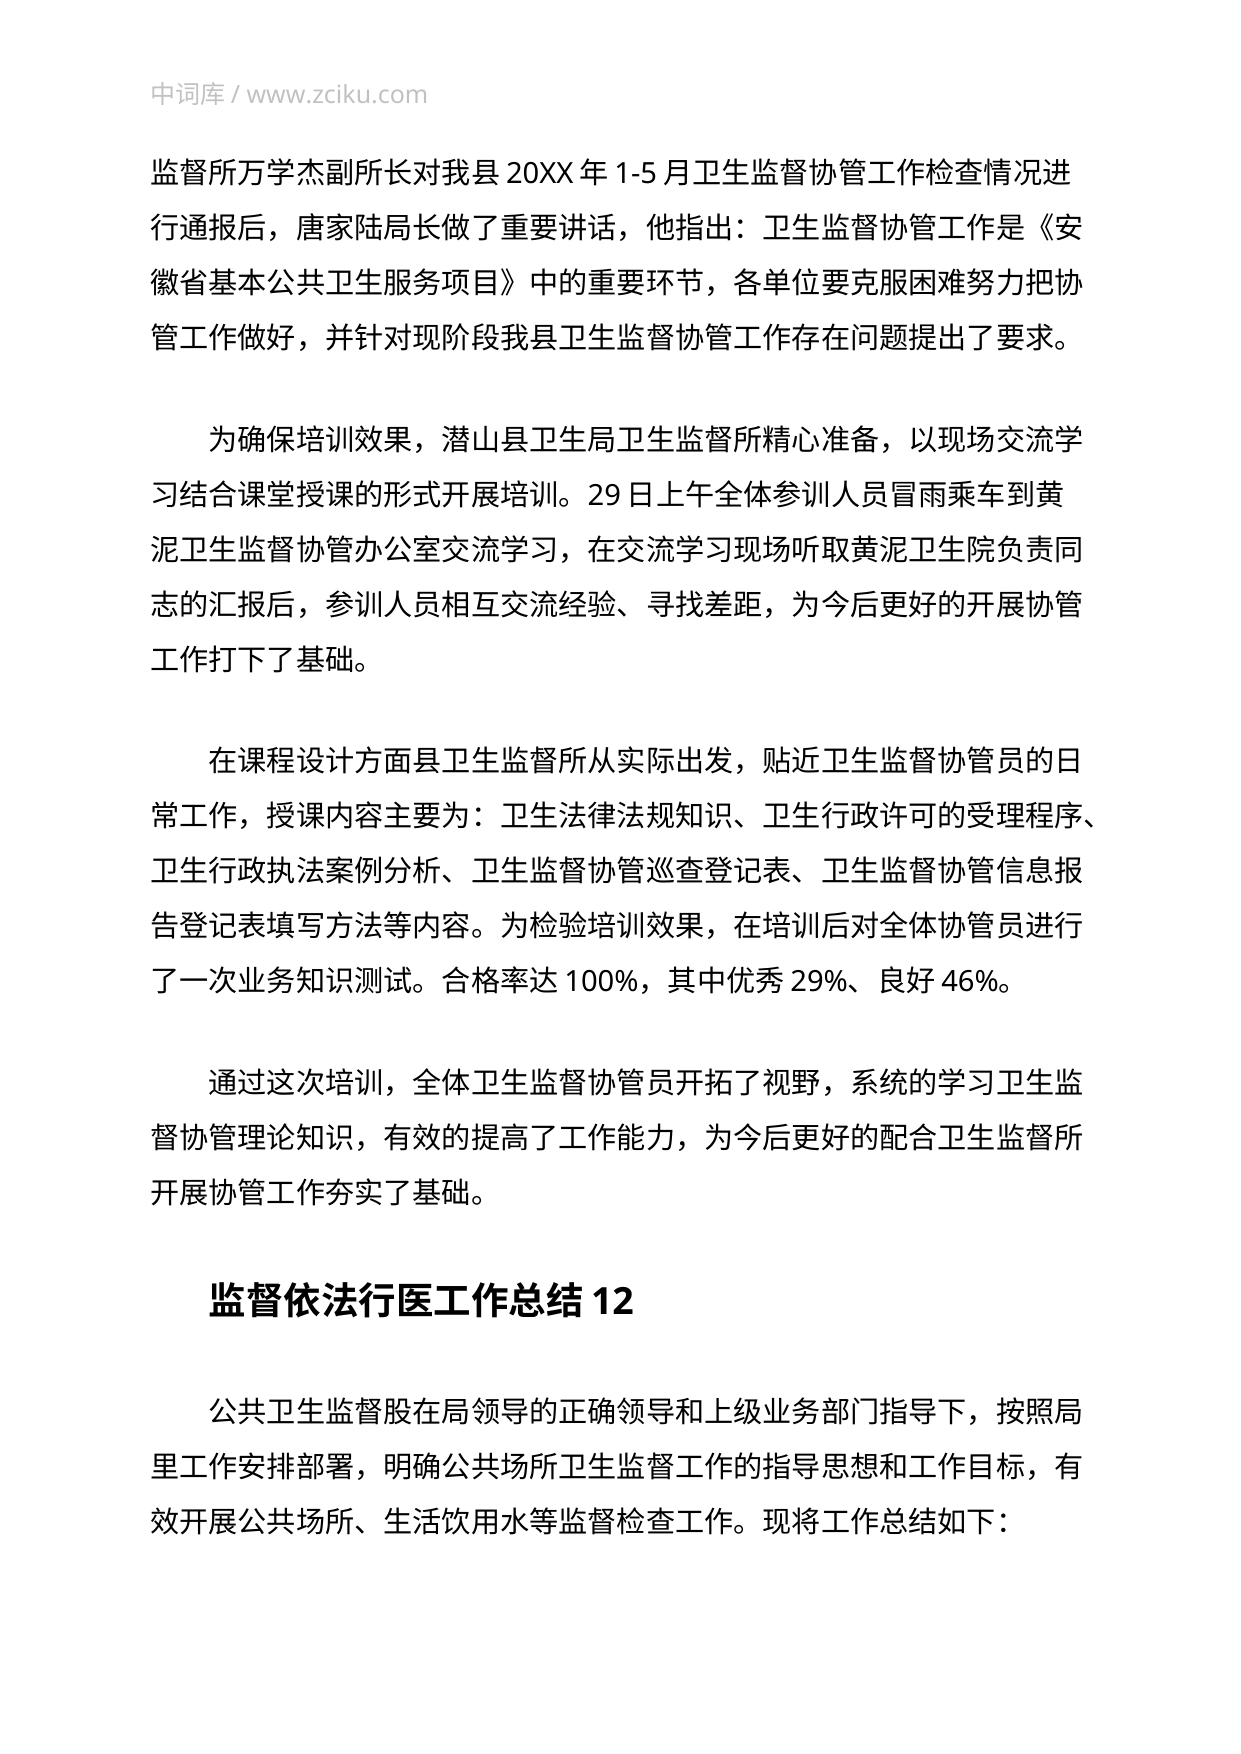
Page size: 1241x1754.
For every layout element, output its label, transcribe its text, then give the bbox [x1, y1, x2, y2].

text 公共卫生监督股在局领导的正确领导和上级业务部门指导下，按照局里工作安排部署，明确公共场所卫生监督工作的指导思想和工作目标，有效开展公共场所、生活饮用水等监督检查工作。现将工作总结如下： [150, 1389, 1090, 1541]
text 在课程设计方面县卫生监督所从实际出发，贴近卫生监督协管员的日常工作，授课内容主要为：卫生法律法规知识、卫生行政许可的受理程序、卫生行政执法案例分析、卫生监督协管巡查登记表、卫生监督协管信息报告登记表填写方法等内容。为检验培训效果，在培训后对全体协管员进行了一次业务知识测试。合格率达100%，其中优秀29%、良好46%。 [150, 738, 1090, 1000]
text 监督依法行医工作总结12 [150, 1271, 1090, 1326]
text 通过这次培训，全体卫生监督协管员开拓了视野，系统的学习卫生监督协管理论知识，有效的提高了工作能力，为今后更好的配合卫生监督所开展协管工作夯实了基础。 [150, 1059, 1090, 1212]
text 为确保培训效果，潜山县卫生局卫生监督所精心准备，以现场交流学习结合课堂授课的形式开展培训。29日上午全体参训人员冒雨乘车到黄泥卫生监督协管办公室交流学习，在交流学习现场听取黄泥卫生院负责同志的汇报后，参训人员相互交流经验、寻找差距，为今后更好的开展协管工作打下了基础。 [150, 417, 1090, 678]
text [150, 150, 1090, 357]
